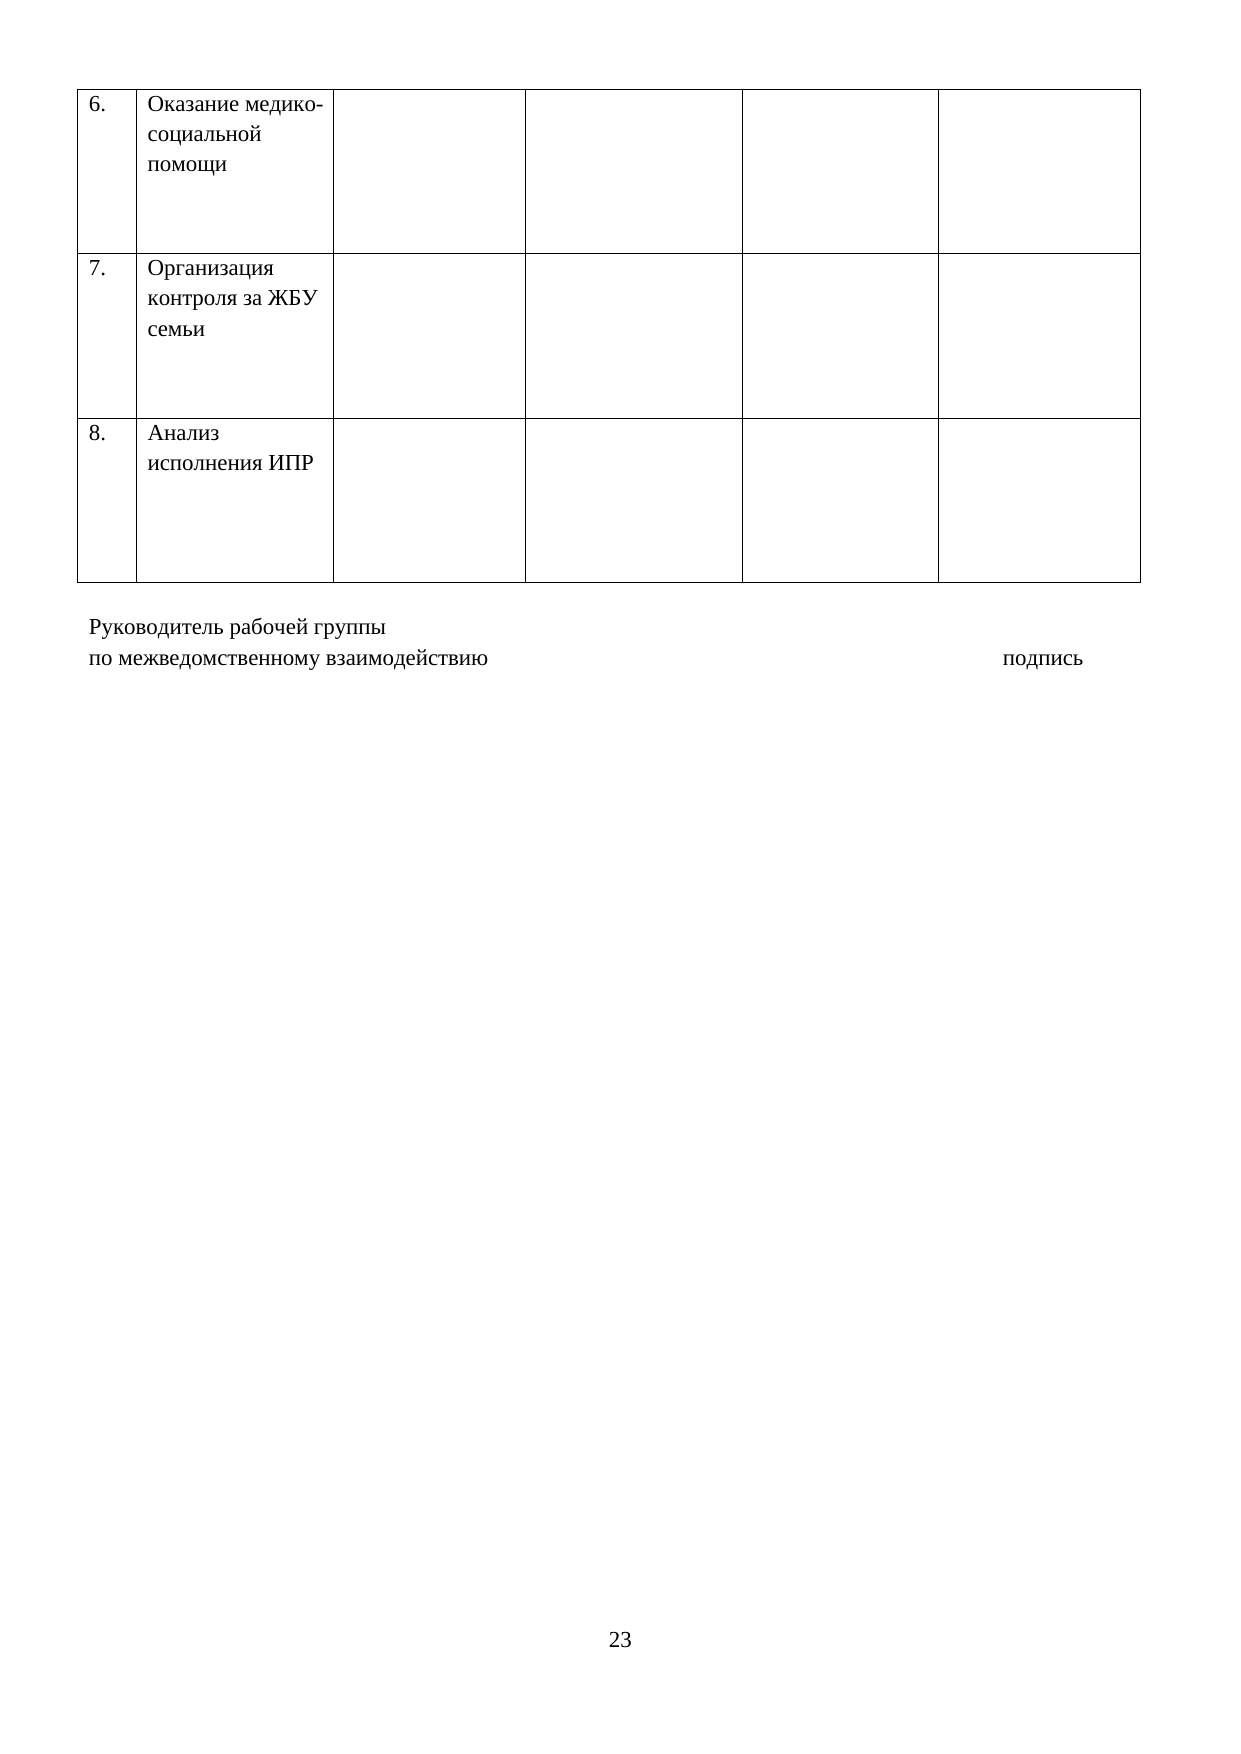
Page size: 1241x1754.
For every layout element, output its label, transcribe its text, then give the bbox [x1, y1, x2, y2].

table_cell [939, 254, 1140, 418]
table_cell [743, 90, 938, 253]
table_cell [939, 90, 1140, 253]
table_cell [526, 90, 742, 253]
table_cell Оказание медико-социальной помощи [137, 90, 333, 253]
table_cell Анализ исполнения ИПР [137, 419, 333, 582]
table_cell Организация контроля за ЖБУ семьи [137, 254, 333, 418]
table_cell [526, 254, 742, 418]
table_cell [334, 90, 525, 253]
table_cell [939, 419, 1140, 582]
text по межведомственному взаимодействию подпись [89, 643, 1152, 670]
table_cell [743, 254, 938, 418]
table_cell [526, 419, 742, 582]
table_cell [78, 254, 136, 418]
table_cell [78, 90, 136, 253]
table_cell [743, 419, 938, 582]
text Руководитель рабочей группы [89, 613, 1152, 640]
table_cell [334, 254, 525, 418]
table_cell [334, 419, 525, 582]
table_cell [78, 419, 136, 582]
